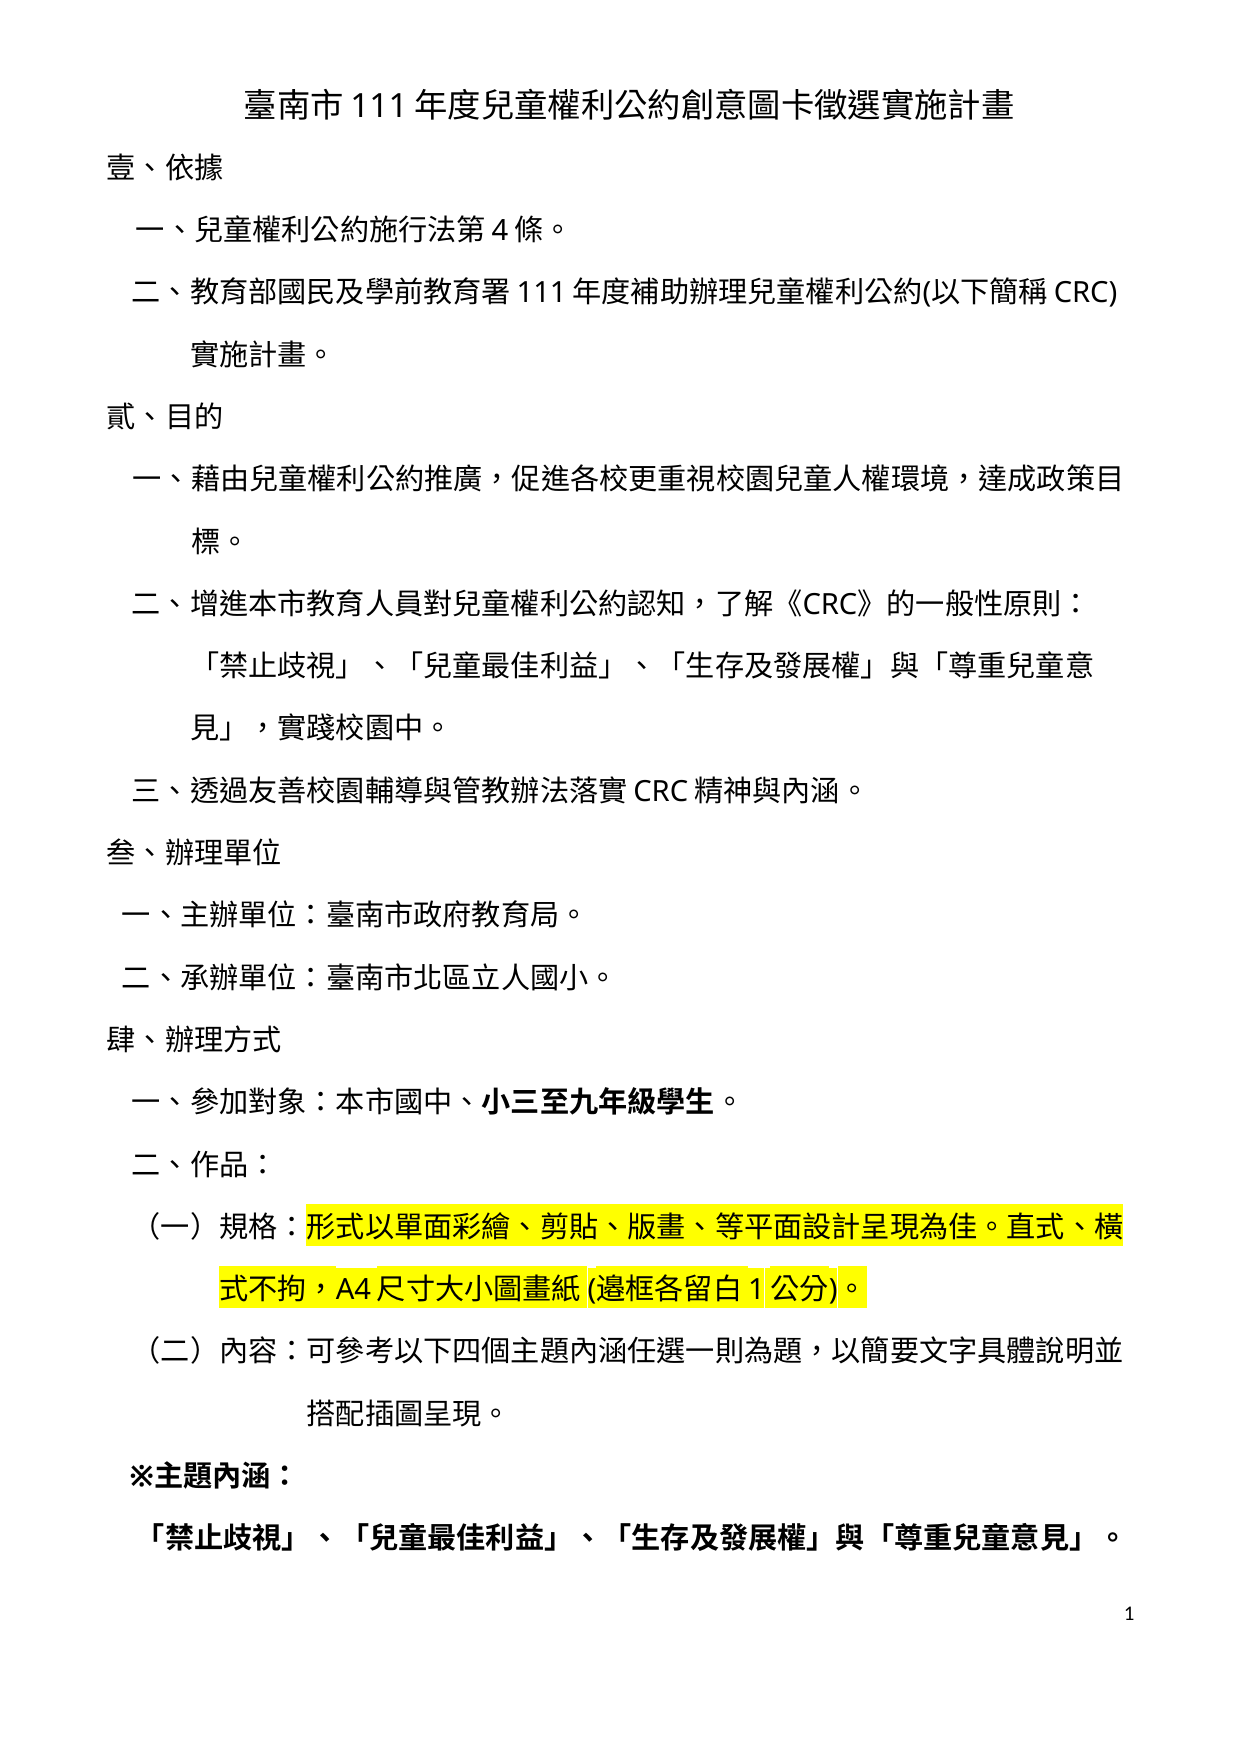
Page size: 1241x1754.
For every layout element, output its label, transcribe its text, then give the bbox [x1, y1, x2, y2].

text 壹、依據 [106, 134, 1134, 197]
text 一、主辦單位：臺南市政府教育局。 [106, 882, 1134, 944]
text 叁、辦理單位 [106, 820, 1134, 882]
text 一、參加對象：本市國中、小三至九年級學生。 [131, 1069, 1134, 1131]
text 貳、目的 [106, 384, 1134, 446]
text 肆、辦理方式 [106, 1007, 1134, 1069]
text 二、作品： [131, 1131, 1134, 1193]
text 二、教育部國民及學前教育署111年度補助辦理兒童權利公約(以下簡稱CRC)實施計畫。 [131, 259, 1134, 384]
text 二、承辦單位：臺南市北區立人國小。 [106, 944, 1134, 1007]
text 三、透過友善校園輔導與管教辦法落實CRC精神與內涵。 [131, 757, 1134, 820]
text 臺南市111年度兒童權利公約創意圖卡徵選實施計畫 [106, 72, 1134, 134]
text ※主題內涵： [106, 1443, 1134, 1505]
text 一、藉由兒童權利公約推廣，促進各校更重視校園兒童人權環境，達成政策目標。 [132, 446, 1134, 571]
text 二、增進本市教育人員對兒童權利公約認知，了解《CRC》的一般性原則：「禁止歧視」、「兒童最佳利益」、「生存及發展權」與「尊重兒童意見」，實踐校園中。 [131, 571, 1134, 757]
text 「禁止歧視」、「兒童最佳利益」、「生存及發展權」與「尊重兒童意見」。 [106, 1505, 1134, 1567]
text （二）內容：可參考以下四個主題內涵任選一則為題，以簡要文字具體說明並搭配插圖呈現。 [131, 1318, 1134, 1443]
text 一、兒童權利公約施行法第4條。 [106, 197, 1134, 259]
text （一）規格：形式以單面彩繪、剪貼、版畫、等平面設計呈現為佳。直式、橫式不拘，A4尺寸大小圖畫紙 (邉框各留白1公分)。 [131, 1193, 1134, 1318]
